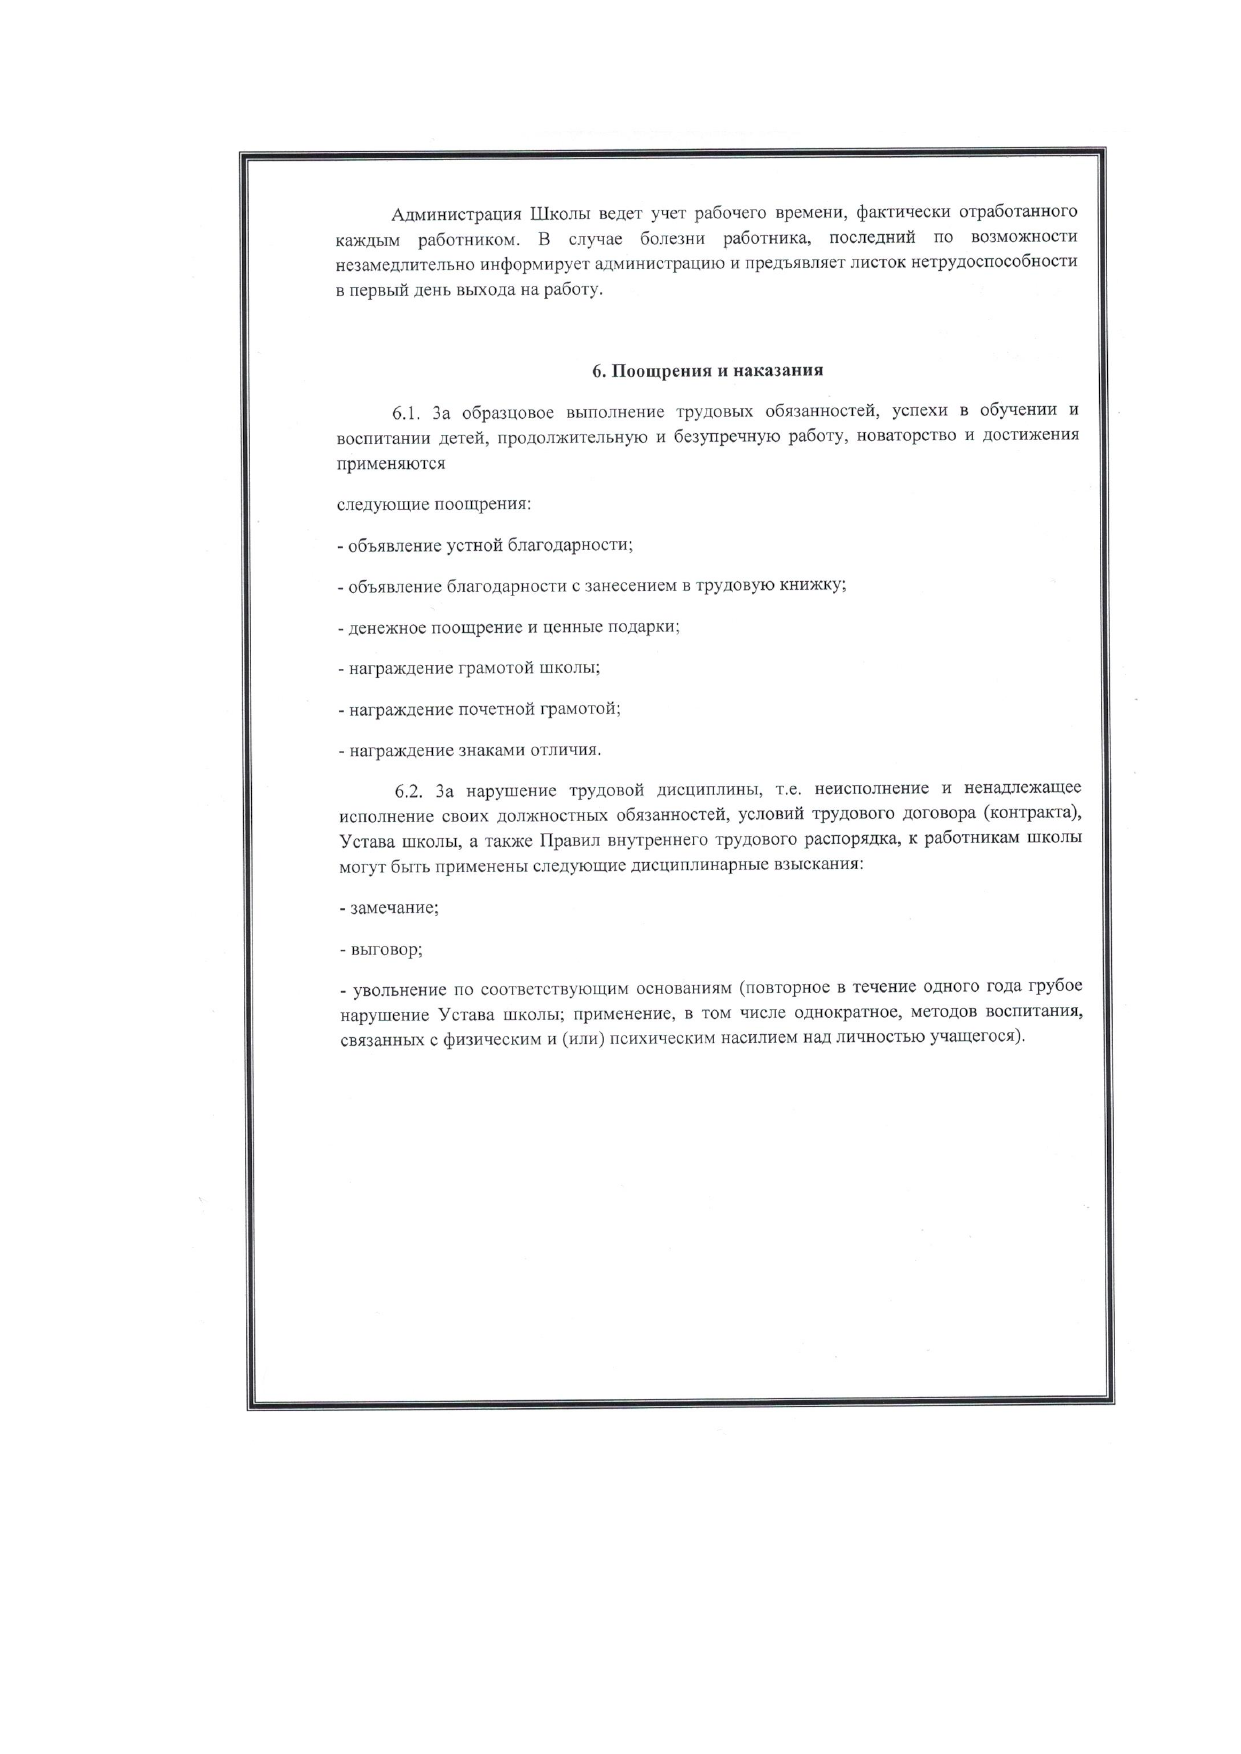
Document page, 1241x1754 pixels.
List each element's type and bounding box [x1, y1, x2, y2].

picture [177, 118, 1151, 1459]
